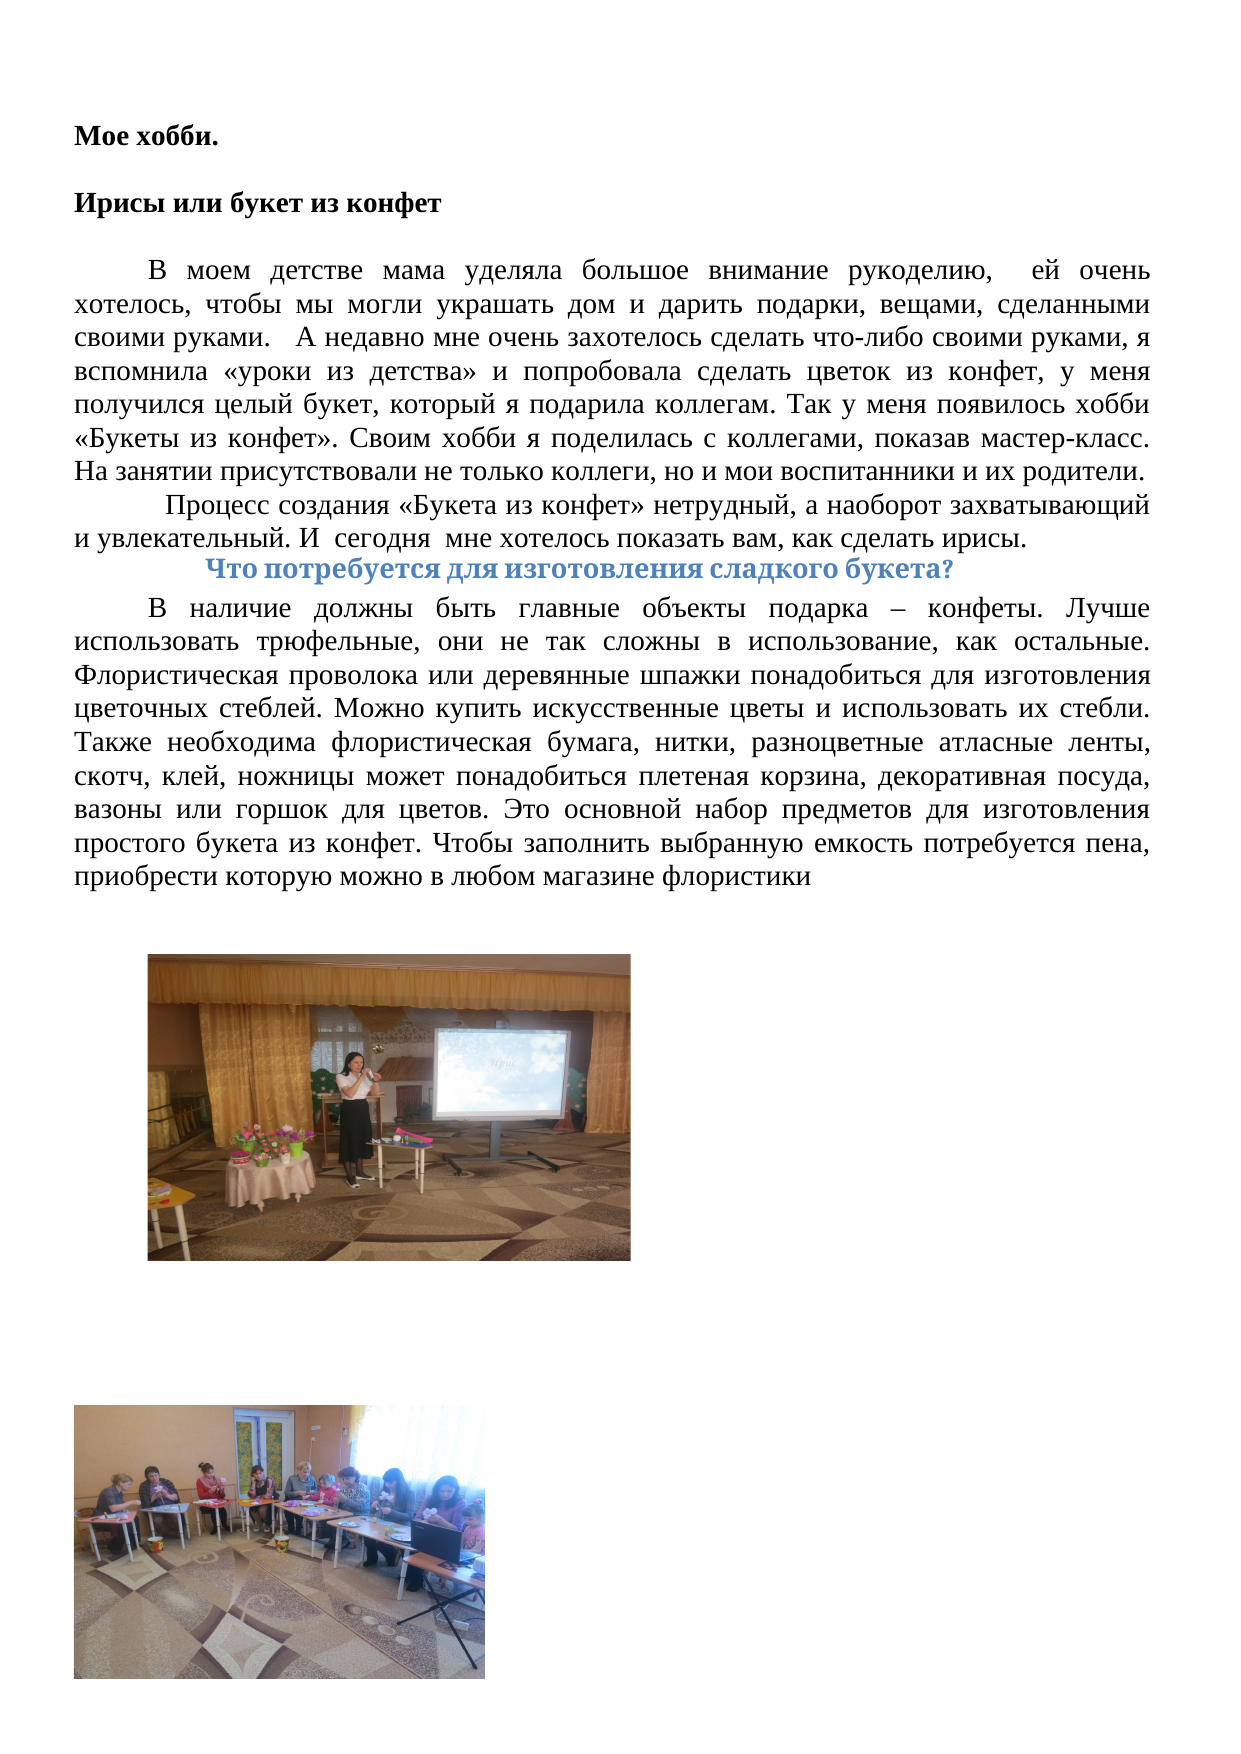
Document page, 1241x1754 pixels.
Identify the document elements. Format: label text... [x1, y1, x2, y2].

picture [73, 1405, 485, 1679]
picture [147, 954, 631, 1261]
text В наличие должны быть главные объекты подарка – конфеты. Лучше использовать трюфельные, они не так сложны в использование, как остальные. Флористическая проволока или деревянные шпажки понадобиться для изготовления цветочных стеблей. Можно купить искусственные цветы и использовать их стебли. Также необходима флористическая бумага, нитки, разноцветные атласные ленты, скотч, клей, ножницы может понадобиться плетеная корзина, декоративная посуда, вазоны или горшок для цветов. Это основной набор предметов для изготовления простого букета из конфет. Чтобы заполнить выбранную емкость потребуется пена, приобрести которую можно в любом магазине флористики [74, 590, 1152, 892]
text Мое хобби. [74, 118, 1152, 152]
text В моем детстве мама уделяла большое внимание рукоделию, ей очень хотелось, чтобы мы могли украшать дом и дарить подарки, вещами, сделанными своими руками. А недавно мне очень захотелось сделать что-либо своими руками, я вспомнила «уроки из детства» и попробовала сделать цветок из конфет, у меня получился целый букет, который я подарила коллегам. Так у меня появилось хобби «Букеты из конфет». Своим хобби я поделилась с коллегами, показав мастер-класс. На занятии присутствовали не только коллеги, но и мои воспитанники и их родители. [74, 252, 1152, 487]
text Процесс создания «Букета из конфет» нетрудный, а наоборот захватывающий и увлекательный. И сегодня мне хотелось показать вам, как сделать ирисы. [74, 487, 1152, 554]
subtitle Что потребуется для изготовления сладкого букета? [74, 554, 1152, 585]
text Ирисы или букет из конфет [74, 185, 1152, 219]
